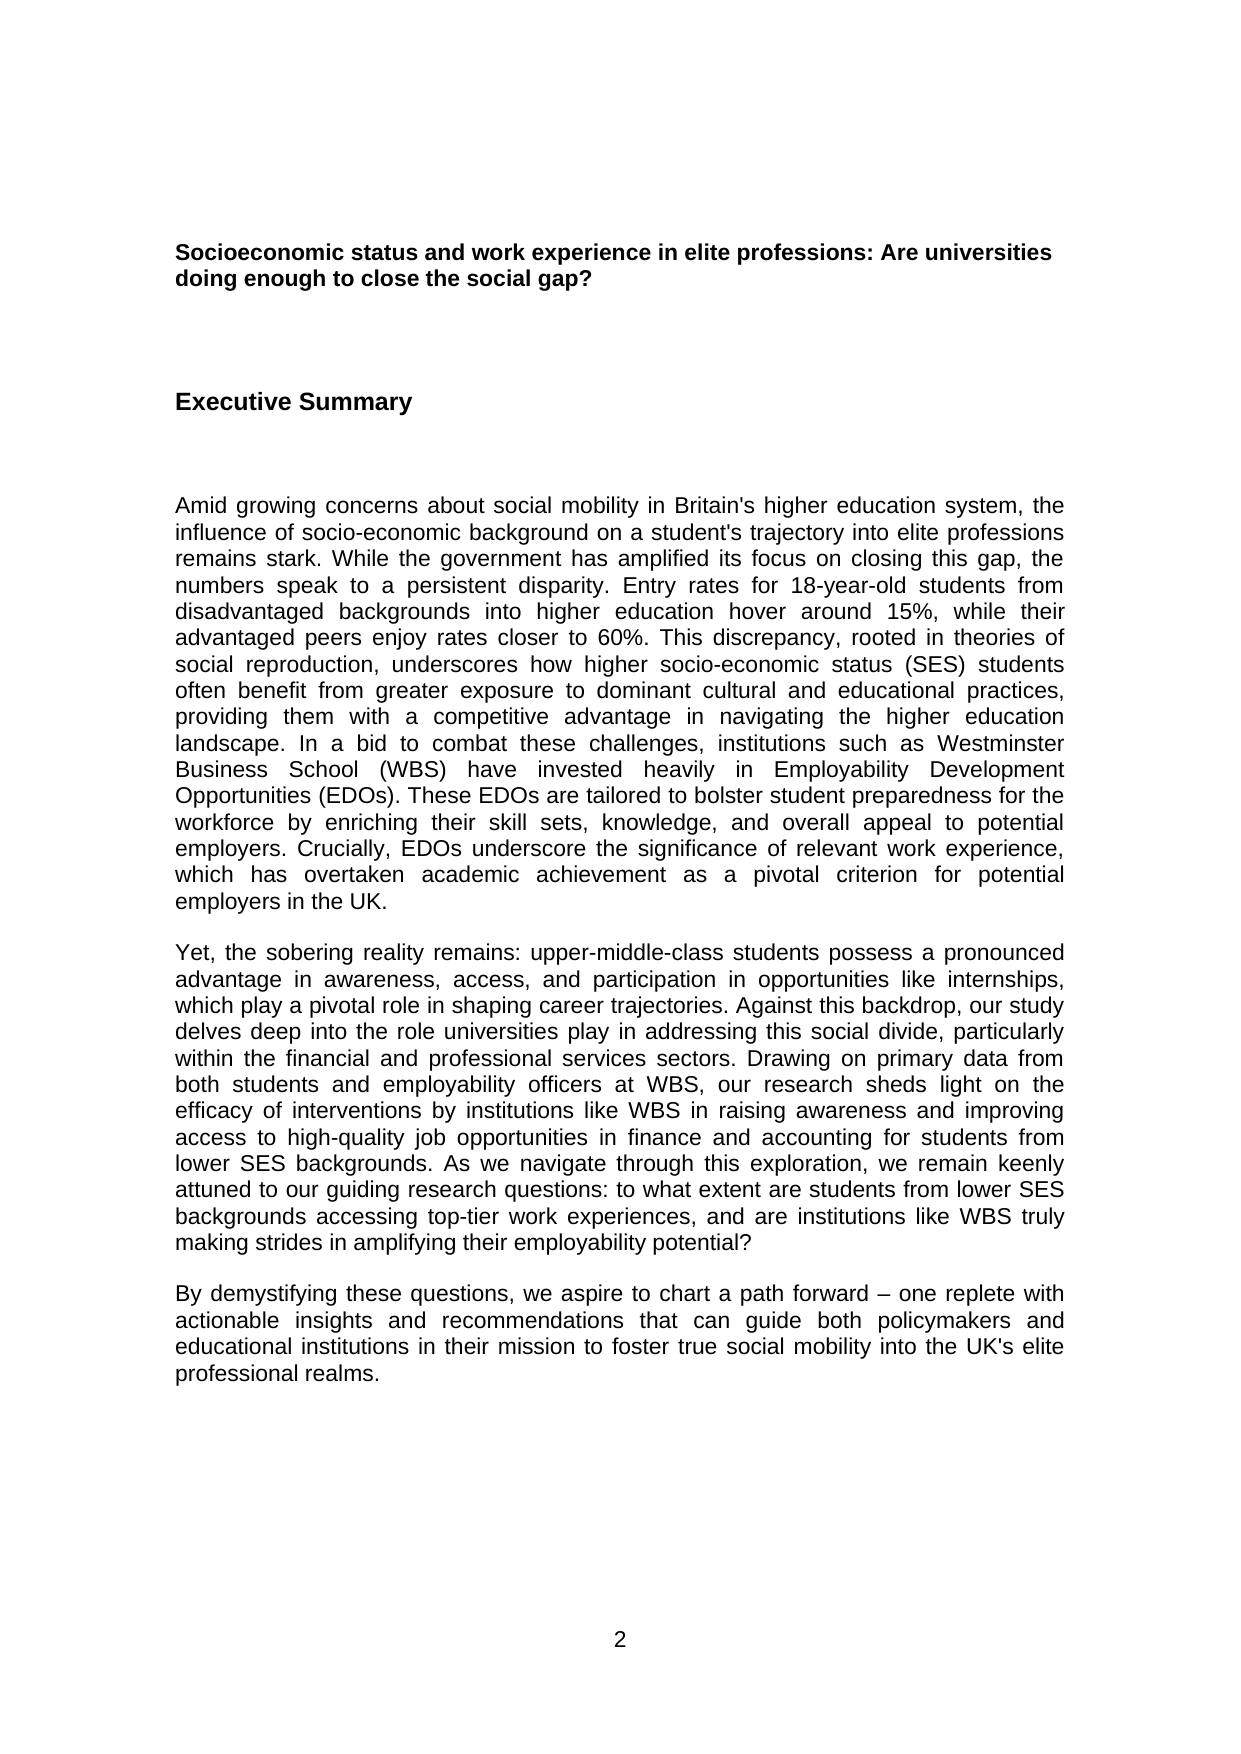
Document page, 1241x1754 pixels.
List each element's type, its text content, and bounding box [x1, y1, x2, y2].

subtitle Executive Summary [175, 387, 1000, 416]
text By demystifying these questions, we aspire to chart a path forward – one replete with actionable insights and recommendations that can guide both policymakers and educational institutions in their mission to foster true social mobility into the UK's elite professional realms. [175, 1280, 1065, 1386]
text Socioeconomic status and work experience in elite professions: Are universities doing enough to close the social gap? [175, 239, 1065, 292]
text Amid growing concerns about social mobility in Britain's higher education system, the influence of socio-economic background on a student's trajectory into elite professions remains stark. While the government has amplified its focus on closing this gap, the numbers speak to a persistent disparity. Entry rates for 18-year-old students from disadvantaged backgrounds into higher education hover around 15%, while their advantaged peers enjoy rates closer to 60%. This discrepancy, rooted in theories of social reproduction, underscores how higher socio-economic status (SES) students often benefit from greater exposure to dominant cultural and educational practices, providing them with a competitive advantage in navigating the higher education landscape. In a bid to combat these challenges, institutions such as Westminster Business School (WBS) have invested heavily in Employability Development Opportunities (EDOs). These EDOs are tailored to bolster student preparedness for the workforce by enriching their skill sets, knowledge, and overall appeal to potential employers. Crucially, EDOs underscore the significance of relevant work experience, which has overtaken academic achievement as a pivotal criterion for potential employers in the UK. [175, 492, 1065, 914]
text Yet, the sobering reality remains: upper-middle-class students possess a pronounced advantage in awareness, access, and participation in opportunities like internships, which play a pivotal role in shaping career trajectories. Against this backdrop, our study delves deep into the role universities play in addressing this social divide, particularly within the financial and professional services sectors. Drawing on primary data from both students and employability officers at WBS, our research sheds light on the efficacy of interventions by institutions like WBS in raising awareness and improving access to high-quality job opportunities in finance and accounting for students from lower SES backgrounds. As we navigate through this exploration, we remain keenly attuned to our guiding research questions: to what extent are students from lower SES backgrounds accessing top-tier work experiences, and are institutions like WBS truly making strides in amplifying their employability potential? [175, 939, 1065, 1255]
